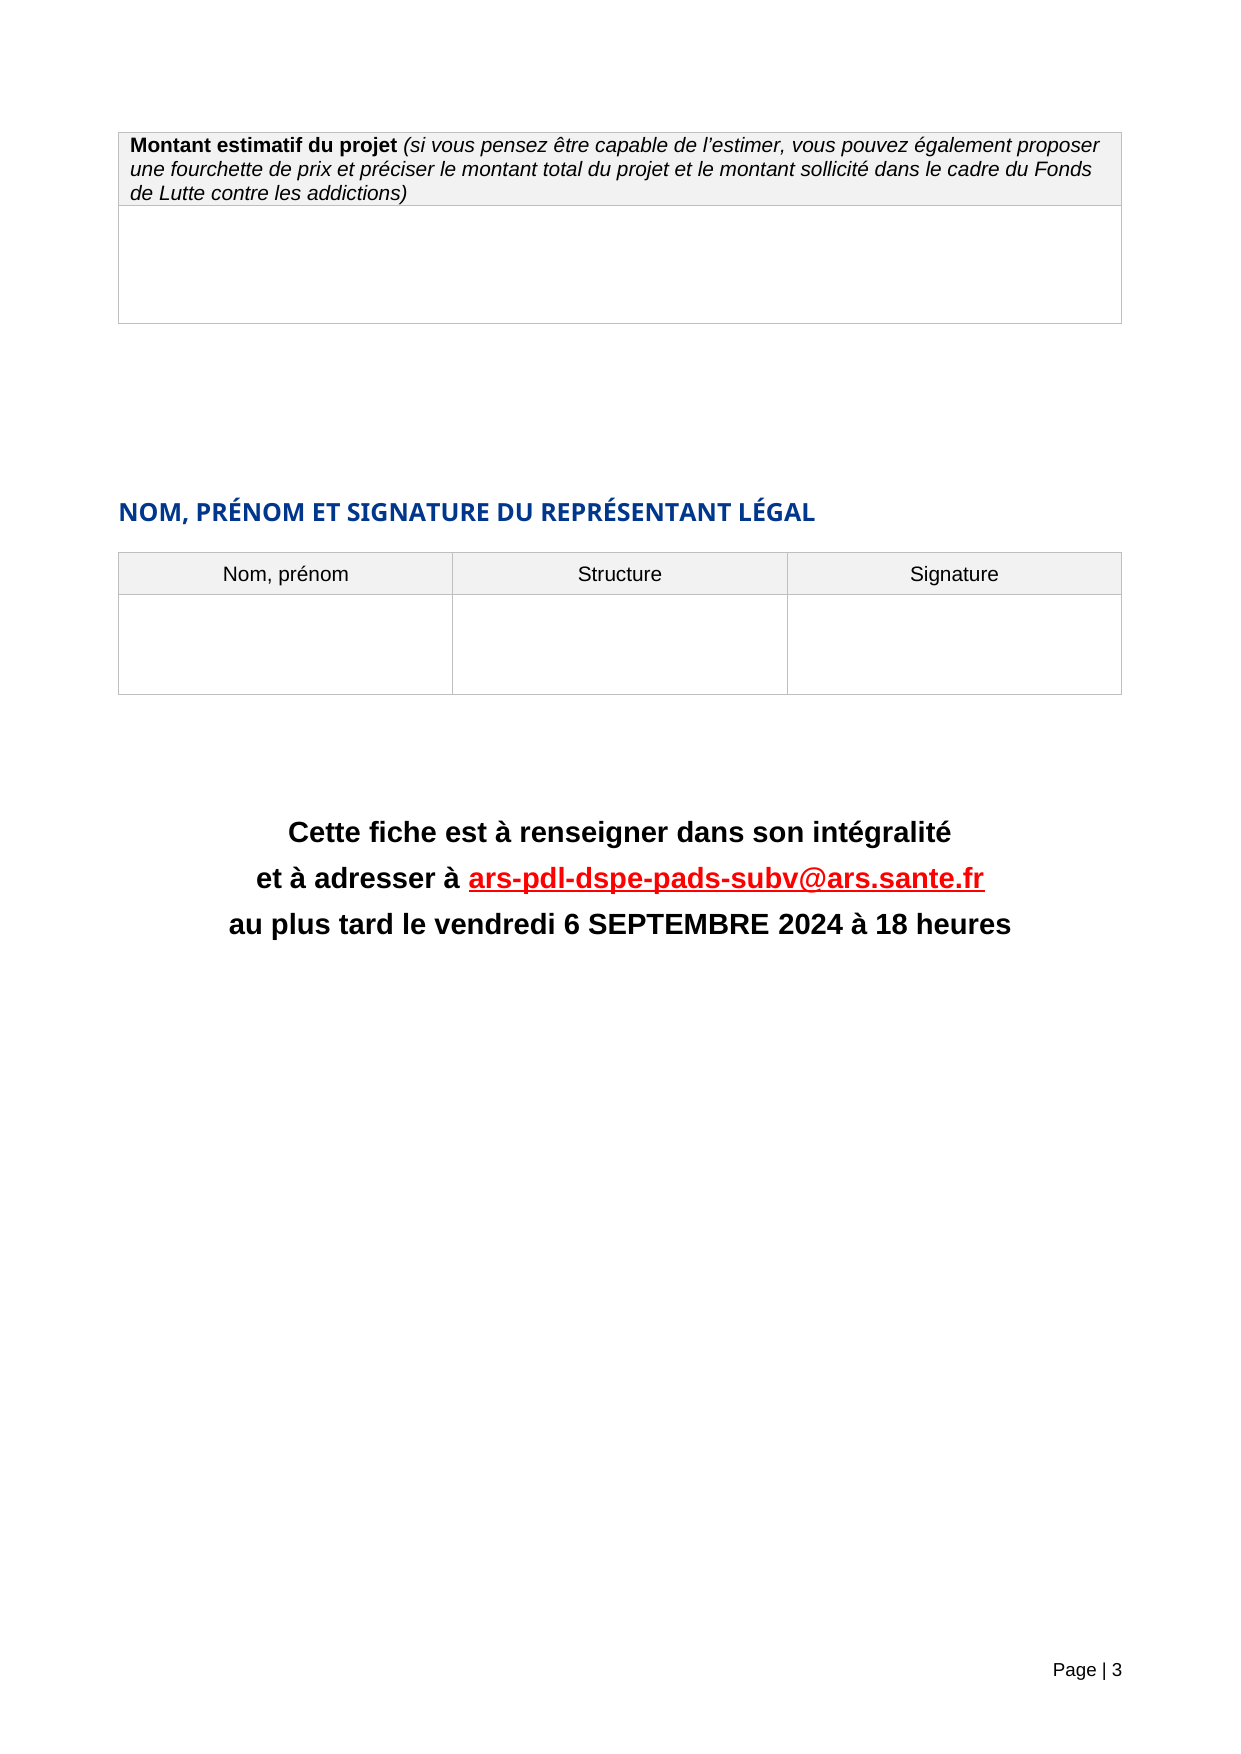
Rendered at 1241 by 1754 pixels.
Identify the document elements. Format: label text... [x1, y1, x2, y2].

text et à adresser à ars-pdl-dspe-pads-subv@ars.sante.fr [118, 861, 1122, 894]
text Nom, prÉnom ET SIGNATURE du reprÉsentant lÉgal [118, 494, 1122, 528]
table_header Signature [788, 553, 1121, 594]
text au plus tard le vendredi 6 SEPTEMBRE 2024 à 18 heures [118, 907, 1122, 941]
table_cell [453, 595, 787, 694]
table_header Nom, prénom [119, 553, 452, 594]
table_header Structure [453, 553, 787, 594]
table_cell [788, 595, 1121, 694]
table_header Montant estimatif du projet (si vous pensez être capable de l’estimer, vous pouvez également proposer une fourchette de prix et préciser le montant total du projet et le montant sollicité dans le cadre du Fonds de Lutte contre les addictions) [119, 133, 1121, 205]
table_cell [119, 206, 1121, 323]
table_cell [119, 595, 452, 694]
text Cette fiche est à renseigner dans son intégralité [118, 815, 1122, 848]
